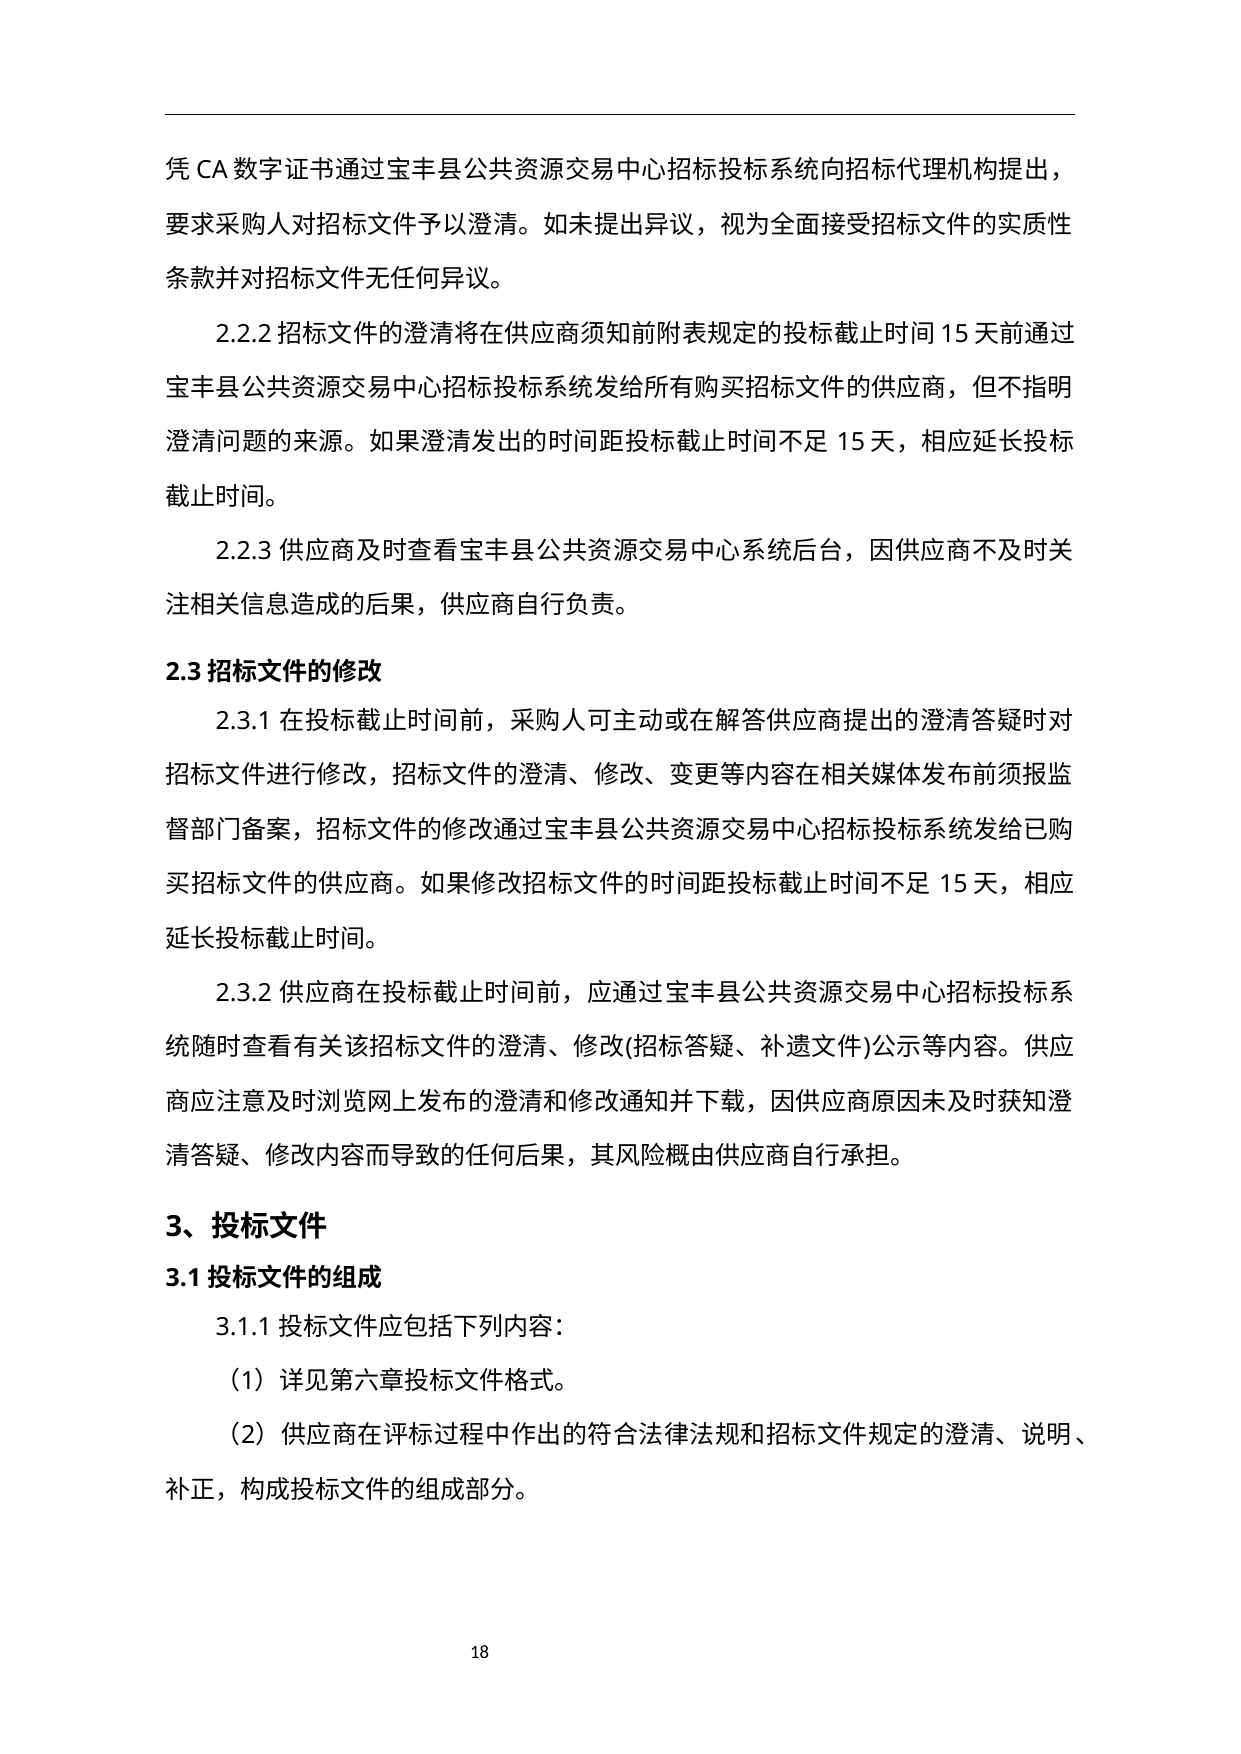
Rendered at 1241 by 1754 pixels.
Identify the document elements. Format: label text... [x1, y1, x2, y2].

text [165, 150, 1075, 295]
text 2.3.1 在投标截止时间前，采购人可主动或在解答供应商提出的澄清答疑时对招标文件进行修改，招标文件的澄清、修改、变更等内容在相关媒体发布前须报监督部门备案，招标文件的修改通过宝丰县公共资源交易中心招标投标系统发给已购买招标文件的供应商。如果修改招标文件的时间距投标截止时间不足15天，相应延长投标截止时间。 [165, 701, 1075, 954]
text 2.2.3 供应商及时查看宝丰县公共资源交易中心系统后台，因供应商不及时关注相关信息造成的后果，供应商自行负责。 [165, 531, 1075, 621]
subtitle 2.3 招标文件的修改 [165, 652, 1075, 688]
text 2.3.2 供应商在投标截止时间前，应通过宝丰县公共资源交易中心招标投标系统随时查看有关该招标文件的澄清、修改(招标答疑、补遗文件)公示等内容。供应商应注意及时浏览网上发布的澄清和修改通知并下载，因供应商原因未及时获知澄清答疑、修改内容而导致的任何后果，其风险概由供应商自行承担。 [165, 972, 1075, 1172]
text 3.1.1 投标文件应包括下列内容： [165, 1306, 1075, 1342]
subtitle 3.1 投标文件的组成 [165, 1257, 1075, 1294]
subtitle 3、投标文件 [165, 1202, 1075, 1245]
text （1）详见第六章投标文件格式。 [165, 1361, 1075, 1397]
text （2）供应商在评标过程中作出的符合法律法规和招标文件规定的澄清、说明、补正，构成投标文件的组成部分。 [165, 1415, 1075, 1506]
text 2.2.2招标文件的澄清将在供应商须知前附表规定的投标截止时间15天前通过宝丰县公共资源交易中心招标投标系统发给所有购买招标文件的供应商，但不指明澄清问题的来源。如果澄清发出的时间距投标截止时间不足15天，相应延长投标截止时间。 [165, 313, 1075, 512]
